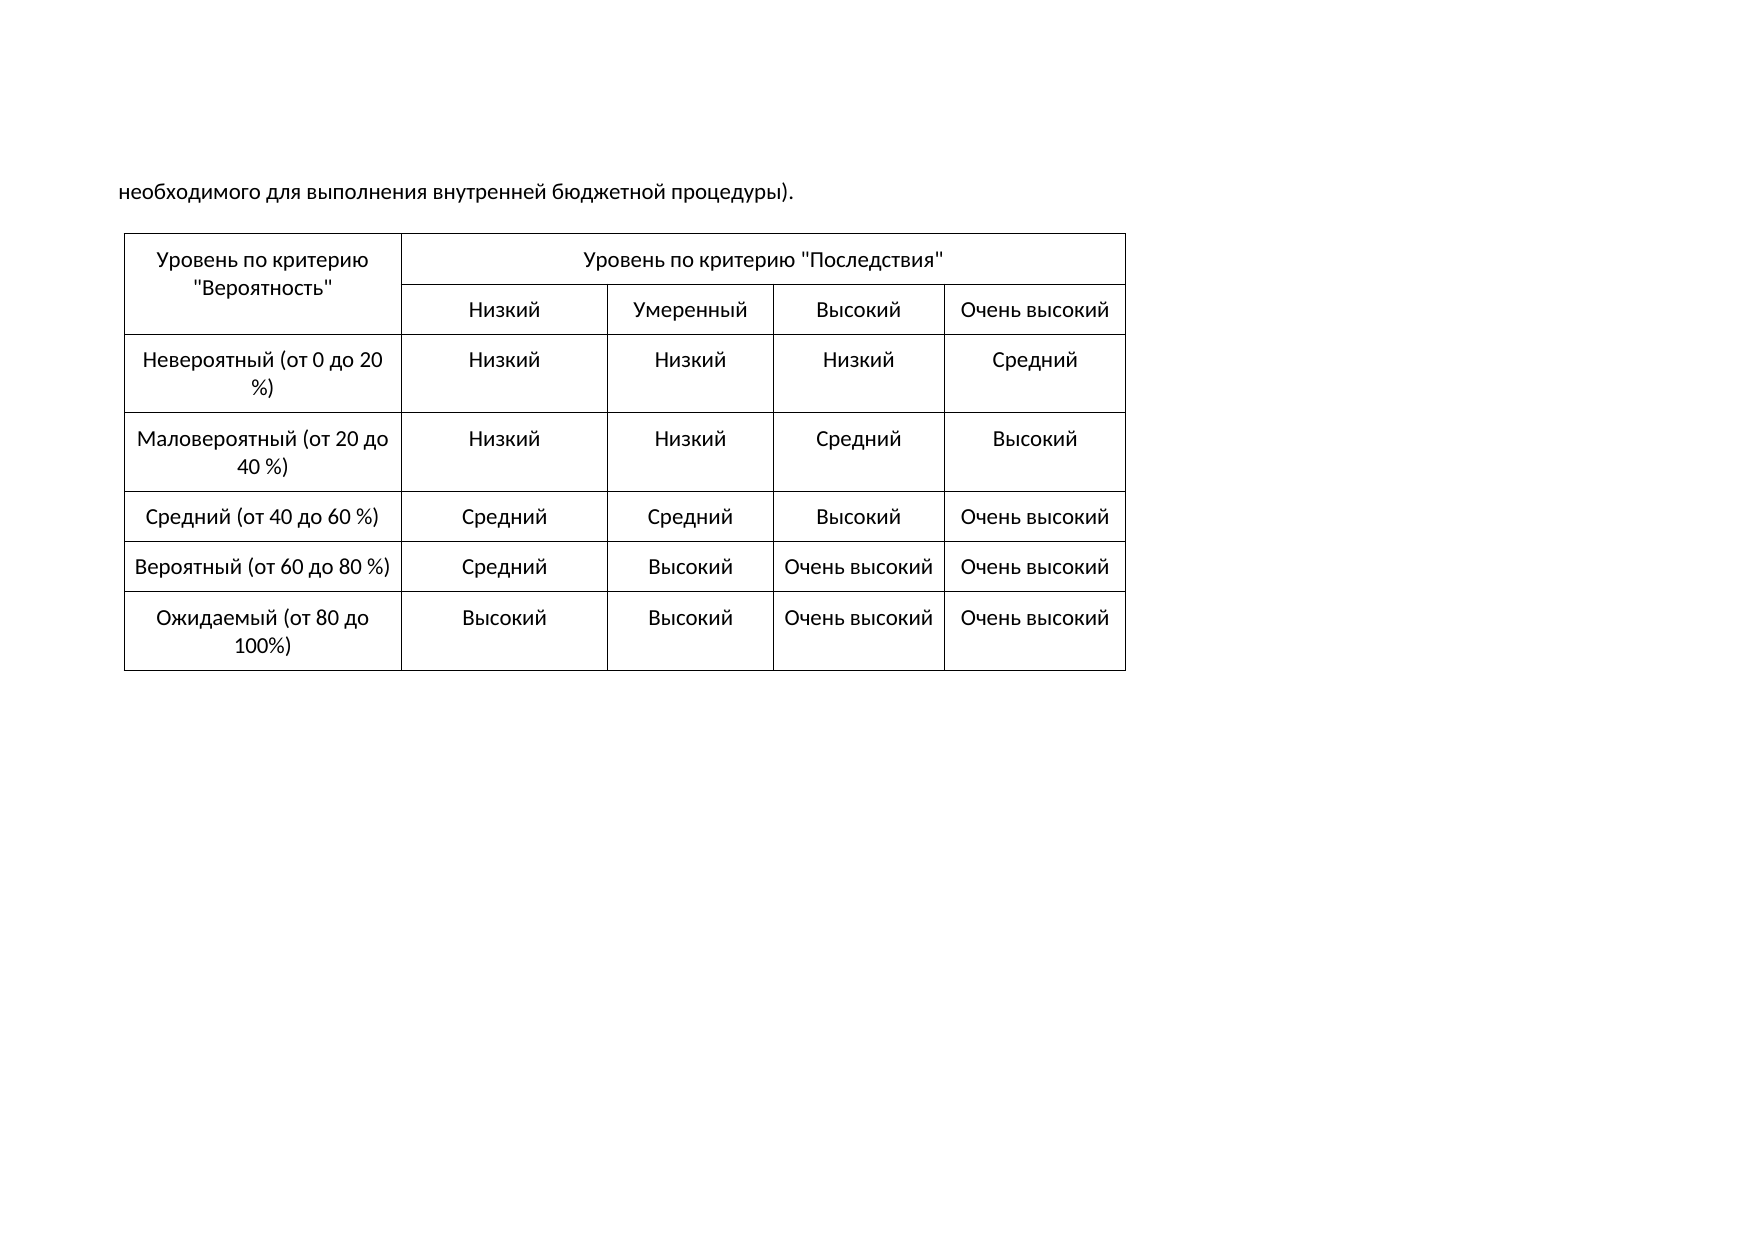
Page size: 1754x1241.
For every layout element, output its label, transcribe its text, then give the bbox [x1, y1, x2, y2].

table_cell Средний [402, 492, 607, 541]
table_cell Очень высокий [774, 542, 944, 591]
table_cell Очень высокий [945, 592, 1125, 669]
table_cell Очень высокий [945, 542, 1125, 591]
table_cell Средний (от 40 до 60 %) [125, 492, 401, 541]
table_cell Высокий [608, 542, 773, 591]
table_cell Низкий [402, 413, 607, 491]
table_header Уровень по критерию "Последствия" [402, 234, 1125, 283]
table_cell Очень высокий [945, 492, 1125, 541]
table_cell Очень высокий [945, 285, 1125, 334]
table_cell Умеренный [608, 285, 773, 334]
table_header Уровень по критерию "Вероятность" [125, 234, 401, 334]
table_cell Низкий [608, 335, 773, 412]
table_cell Ожидаемый (от 80 до 100%) [125, 592, 401, 669]
table_cell Высокий [774, 285, 944, 334]
table_cell Средний [608, 492, 773, 541]
table_cell Низкий [402, 285, 607, 334]
table_cell Низкий [402, 335, 607, 412]
table_cell Высокий [774, 492, 944, 541]
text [118, 177, 1636, 205]
table_cell Низкий [774, 335, 944, 412]
table_cell Высокий [608, 592, 773, 669]
table_cell Очень высокий [774, 592, 944, 669]
table_cell Маловероятный (от 20 до 40 %) [125, 413, 401, 491]
table_cell Высокий [402, 592, 607, 669]
table_cell Средний [402, 542, 607, 591]
table_cell Невероятный (от 0 до 20 %) [125, 335, 401, 412]
table_cell Низкий [608, 413, 773, 491]
table_cell Вероятный (от 60 до 80 %) [125, 542, 401, 591]
table_cell Высокий [945, 413, 1125, 491]
table_cell Средний [774, 413, 944, 491]
table_cell Средний [945, 335, 1125, 412]
